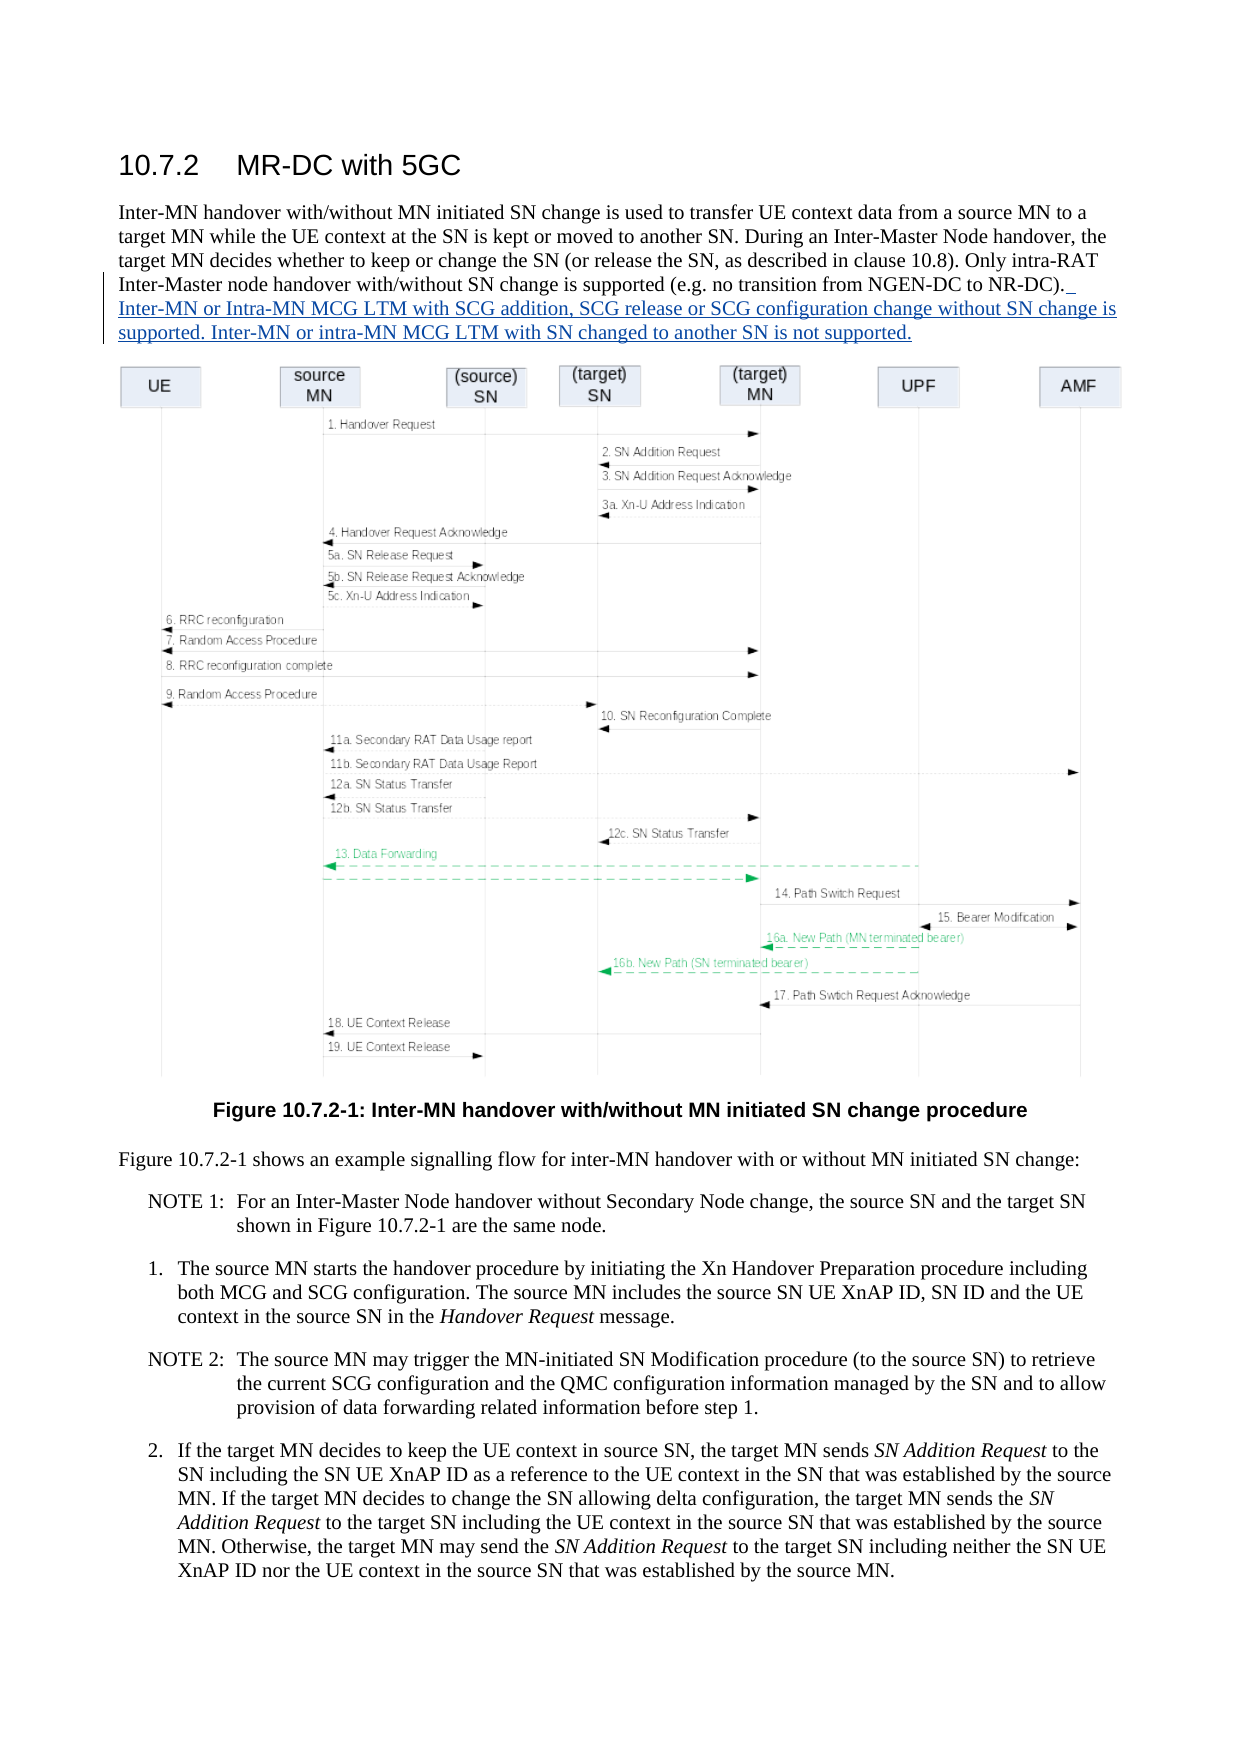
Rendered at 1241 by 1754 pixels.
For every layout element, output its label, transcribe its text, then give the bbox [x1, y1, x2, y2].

text Inter-MN handover with/without MN initiated SN change is used to transfer UE context data from a source MN to a target MN while the UE context at the SN is kept or moved to another SN. During an Inter-Master Node handover, the target MN decides whether to keep or change the SN (or release the SN, as described in clause 10.8). Only intra-RAT Inter-Master node handover with/without SN change is supported (e.g. no transition from NGEN-DC to NR-DC). [118, 200, 1122, 344]
text NOTE 2: The source MN may trigger the MN-initiated SN Modification procedure (to the source SN) to retrieve the current SCG configuration and the QMC configuration information managed by the SN and to allow provision of data forwarding related information before step 1. [148, 1347, 1122, 1419]
text 2. If the target MN decides to keep the UE context in source SN, the target MN sends SN Addition Request to the SN including the SN UE XnAP ID as a reference to the UE context in the SN that was established by the source MN. If the target MN decides to change the SN allowing delta configuration, the target MN sends the SN Addition Request to the target SN including the UE context in the source SN that was established by the source MN. Otherwise, the target MN may send the SN Addition Request to the target SN including neither the SN UE XnAP ID nor the UE context in the source SN that was established by the source MN. [148, 1438, 1122, 1582]
subtitle 10.7.2 MR-DC with 5GC [118, 148, 1122, 181]
text 1. The source MN starts the handover procedure by initiating the Xn Handover Preparation procedure including both MCG and SCG configuration. The source MN includes the source SN UE XnAP ID, SN ID and the UE context in the source SN in the Handover Request message. [148, 1256, 1122, 1328]
text NOTE 1: For an Inter-Master Node handover without Secondary Node change, the source SN and the target SN shown in Figure 10.7.2-1 are the same node. [148, 1189, 1122, 1237]
text Figure 10.7.2-1 shows an example signalling flow for inter-MN handover with or without MN initiated SN change: [118, 1146, 1122, 1171]
text Figure 10.7.2-1: Inter-MN handover with/without MN initiated SN change procedure [118, 1097, 1122, 1121]
